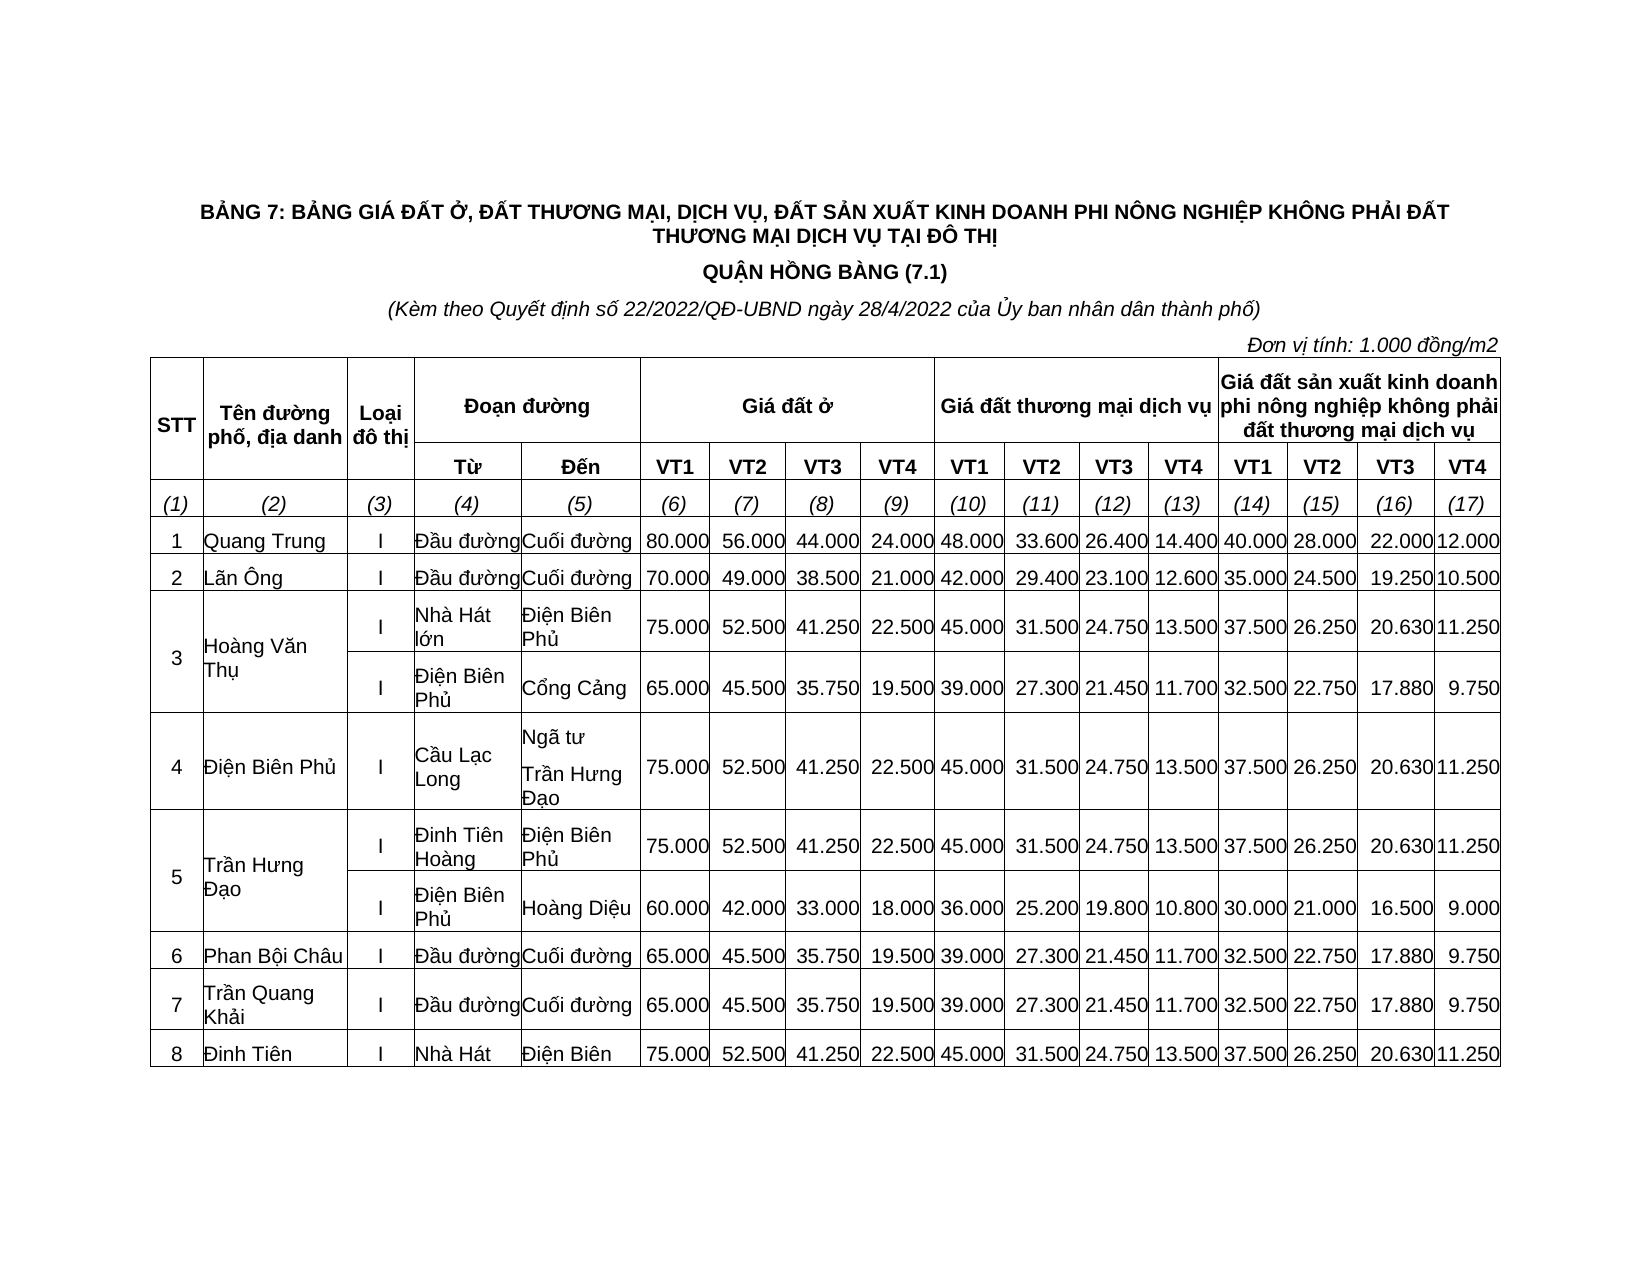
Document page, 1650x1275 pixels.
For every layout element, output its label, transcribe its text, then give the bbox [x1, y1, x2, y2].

table_cell Cuối đường [522, 517, 640, 553]
table_cell 11.250 [1435, 713, 1500, 809]
table_cell (7) [710, 480, 785, 516]
table_cell 41.250 [786, 810, 860, 870]
table_cell 21.450 [1080, 652, 1148, 712]
table_cell 22.500 [861, 1030, 934, 1066]
table_cell 16.500 [1358, 871, 1434, 931]
table_cell (9) [861, 480, 934, 516]
table_cell 32.500 [1219, 969, 1287, 1029]
table_cell (4) [415, 480, 521, 516]
table_cell 40.000 [1219, 517, 1287, 553]
table_cell Đầu đường [415, 517, 521, 553]
table_cell Trần Quang Khải [204, 969, 347, 1029]
table_cell 41.250 [786, 1030, 860, 1066]
table_cell 13.500 [1149, 591, 1218, 651]
table_cell Trần Hưng Đạo [204, 810, 347, 931]
table_header Loại đô thị [348, 358, 414, 479]
table_cell 19.500 [861, 969, 934, 1029]
table_cell 22.000 [1358, 517, 1434, 553]
table_cell 6 [151, 932, 203, 968]
table_cell Đầu đường [415, 969, 521, 1029]
table_cell (13) [1149, 480, 1218, 516]
table_cell (16) [1358, 480, 1434, 516]
table_cell 45.000 [935, 713, 1004, 809]
table_header Đoạn đường [415, 358, 640, 442]
table_cell 49.000 [710, 554, 785, 590]
table_cell Cầu Lạc Long [415, 713, 521, 809]
table_cell 39.000 [935, 969, 1004, 1029]
table_cell VT2 [1005, 443, 1079, 479]
text Đơn vị tính: 1.000 đồng/m2 [150, 333, 1500, 357]
table_cell 22.500 [861, 810, 934, 870]
table_cell 45.500 [710, 969, 785, 1029]
table_cell 25.200 [1005, 871, 1079, 931]
table_cell 19.500 [861, 652, 934, 712]
table_cell 37.500 [1219, 713, 1287, 809]
table_cell 70.000 [641, 554, 709, 590]
table_cell 17.880 [1358, 932, 1434, 968]
table_cell 45.500 [710, 932, 785, 968]
table_cell Điện Biên Phủ [415, 652, 521, 712]
table_cell VT4 [861, 443, 934, 479]
table_cell I [348, 1030, 414, 1066]
table_cell 27.300 [1005, 969, 1079, 1029]
table_cell 8 [151, 1030, 203, 1066]
table_cell 10.500 [1435, 554, 1500, 590]
table_cell Từ [415, 443, 521, 479]
table_cell 27.300 [1005, 932, 1079, 968]
table_cell I [348, 554, 414, 590]
table_cell 52.500 [710, 1030, 785, 1066]
table_cell Lãn Ông [204, 554, 347, 590]
table_header STT [151, 358, 203, 479]
table_cell 75.000 [641, 1030, 709, 1066]
table_cell 65.000 [641, 652, 709, 712]
table_cell 27.300 [1005, 652, 1079, 712]
table_cell 13.500 [1149, 1030, 1218, 1066]
table_cell Cổng Cảng [522, 652, 640, 712]
table_cell Đầu đường [415, 554, 521, 590]
table_cell (17) [1435, 480, 1500, 516]
table_cell Nhà Hát lớn [415, 1030, 521, 1066]
table_cell 22.500 [861, 591, 934, 651]
table_cell I [348, 517, 414, 553]
table_cell 35.000 [1219, 554, 1287, 590]
table_cell 22.750 [1288, 969, 1357, 1029]
text QUẬN HỒNG BÀNG (7.1) [150, 260, 1500, 284]
table_cell 44.000 [786, 517, 860, 553]
table_cell 1 [151, 517, 203, 553]
table_cell 22.500 [861, 713, 934, 809]
table_cell VT4 [1435, 443, 1500, 479]
table_cell 31.500 [1005, 591, 1079, 651]
table_cell 9.750 [1435, 652, 1500, 712]
table_cell 26.250 [1288, 713, 1357, 809]
table_cell I [348, 713, 414, 809]
table_cell 75.000 [641, 713, 709, 809]
table_cell 20.630 [1358, 1030, 1434, 1066]
table_cell 5 [151, 810, 203, 931]
table_cell 52.500 [710, 591, 785, 651]
table_cell 37.500 [1219, 591, 1287, 651]
table_cell Hoàng Văn Thụ [204, 591, 347, 712]
table_cell 7 [151, 969, 203, 1029]
table_cell (11) [1005, 480, 1079, 516]
text BẢNG 7: BẢNG GIÁ ĐẤT Ở, ĐẤT THƯƠNG MẠI, DỊCH VỤ, ĐẤT SẢN XUẤT KINH DOANH PHI NÔNG NGHIỆP KHÔNG PHẢI ĐẤT THƯƠNG MẠI DỊCH VỤ TẠI ĐÔ THỊ [150, 200, 1500, 248]
table_cell Đầu đường [415, 932, 521, 968]
table_cell I [348, 652, 414, 712]
table_cell 35.750 [786, 652, 860, 712]
table_header Giá đất sản xuất kinh doanh phi nông nghiệp không phải đất thương mại dịch vụ [1219, 358, 1500, 442]
table_cell Ngã tư Trần Hưng Đạo [522, 713, 640, 809]
table_cell VT2 [1288, 443, 1357, 479]
table_cell 23.100 [1080, 554, 1148, 590]
table_cell 21.450 [1080, 969, 1148, 1029]
table_cell 13.500 [1149, 810, 1218, 870]
table_cell 10.800 [1149, 871, 1218, 931]
table_cell 9.750 [1435, 969, 1500, 1029]
table_cell 41.250 [786, 591, 860, 651]
table_cell Đến [522, 443, 640, 479]
table_cell 33.600 [1005, 517, 1079, 553]
table_cell 28.000 [1288, 517, 1357, 553]
table_cell 31.500 [1005, 713, 1079, 809]
table_cell 32.500 [1219, 932, 1287, 968]
table_cell 11.700 [1149, 652, 1218, 712]
table_cell VT3 [1080, 443, 1148, 479]
table_cell 17.880 [1358, 652, 1434, 712]
table_cell (15) [1288, 480, 1357, 516]
table_cell Nhà Hát lớn [415, 591, 521, 651]
table_cell I [348, 932, 414, 968]
table_cell 42.000 [935, 554, 1004, 590]
table_cell 65.000 [641, 969, 709, 1029]
table_cell (5) [522, 480, 640, 516]
table_cell 24.000 [861, 517, 934, 553]
table_cell 45.500 [710, 652, 785, 712]
table_cell 17.880 [1358, 969, 1434, 1029]
table_cell 75.000 [641, 591, 709, 651]
table_cell Đinh Tiên Hoàng [415, 810, 521, 870]
table_cell VT1 [935, 443, 1004, 479]
table_header Tên đường phố, địa danh [204, 358, 347, 479]
table_cell 24.750 [1080, 713, 1148, 809]
table_cell 21.000 [861, 554, 934, 590]
table_cell (1) [151, 480, 203, 516]
table_cell 42.000 [710, 871, 785, 931]
table_cell 45.000 [935, 1030, 1004, 1066]
table_cell (6) [641, 480, 709, 516]
table_cell 60.000 [641, 871, 709, 931]
text (Kèm theo Quyết định số 22/2022/QĐ-UBND ngày 28/4/2022 của Ủy ban nhân dân thành phố) [150, 297, 1500, 321]
table_cell 41.250 [786, 713, 860, 809]
table_cell (14) [1219, 480, 1287, 516]
table_cell 31.500 [1005, 810, 1079, 870]
table_cell I [348, 591, 414, 651]
table_cell 48.000 [935, 517, 1004, 553]
table_cell 39.000 [935, 932, 1004, 968]
table_cell Cuối đường [522, 554, 640, 590]
table_cell 18.000 [861, 871, 934, 931]
table_cell 24.750 [1080, 591, 1148, 651]
table_cell 22.750 [1288, 652, 1357, 712]
table_cell 11.250 [1435, 591, 1500, 651]
table_cell Cuối đường [522, 932, 640, 968]
table_cell (8) [786, 480, 860, 516]
table_cell 19.500 [861, 932, 934, 968]
table_cell VT3 [786, 443, 860, 479]
table_cell 9.750 [1435, 932, 1500, 968]
table_cell I [348, 871, 414, 931]
table_cell 56.000 [710, 517, 785, 553]
table_cell (12) [1080, 480, 1148, 516]
table_cell 12.000 [1435, 517, 1500, 553]
table_cell 45.000 [935, 810, 1004, 870]
table_cell 20.630 [1358, 810, 1434, 870]
table_cell I [348, 810, 414, 870]
table_cell 39.000 [935, 652, 1004, 712]
table_cell 37.500 [1219, 810, 1287, 870]
table_cell 26.250 [1288, 591, 1357, 651]
table_cell 80.000 [641, 517, 709, 553]
table_cell 24.500 [1288, 554, 1357, 590]
table_cell (3) [348, 480, 414, 516]
table_cell 11.250 [1435, 1030, 1500, 1066]
table_cell 75.000 [641, 810, 709, 870]
table_cell 9.000 [1435, 871, 1500, 931]
table_cell 36.000 [935, 871, 1004, 931]
table_cell Hoàng Diệu [522, 871, 640, 931]
table_cell 22.750 [1288, 932, 1357, 968]
table_cell 26.400 [1080, 517, 1148, 553]
table_cell 26.250 [1288, 1030, 1357, 1066]
table_cell 38.500 [786, 554, 860, 590]
table_cell 13.500 [1149, 713, 1218, 809]
table_cell 11.700 [1149, 932, 1218, 968]
table_cell (10) [935, 480, 1004, 516]
table_cell 4 [151, 713, 203, 809]
table_cell 35.750 [786, 969, 860, 1029]
table_cell 12.600 [1149, 554, 1218, 590]
table_cell 35.750 [786, 932, 860, 968]
table_cell Điện Biên Phủ [522, 810, 640, 870]
table_header Giá đất ở [641, 358, 934, 442]
table_cell Điện Biên Phủ [522, 591, 640, 651]
table_cell 20.630 [1358, 713, 1434, 809]
table_cell 19.800 [1080, 871, 1148, 931]
table_cell Đinh Tiên Hoàng [204, 1030, 347, 1066]
table_cell VT2 [710, 443, 785, 479]
table_cell 3 [151, 591, 203, 712]
table_cell 29.400 [1005, 554, 1079, 590]
table_cell VT1 [1219, 443, 1287, 479]
table_header Giá đất thương mại dịch vụ [935, 358, 1218, 442]
table_cell 24.750 [1080, 1030, 1148, 1066]
table_cell Phan Bội Châu [204, 932, 347, 968]
table_cell Điện Biên Phủ [522, 1030, 640, 1066]
table_cell 20.630 [1358, 591, 1434, 651]
table_cell 52.500 [710, 810, 785, 870]
table_cell 32.500 [1219, 652, 1287, 712]
table_cell VT1 [641, 443, 709, 479]
table_cell 11.250 [1435, 810, 1500, 870]
table_cell 2 [151, 554, 203, 590]
table_cell I [348, 969, 414, 1029]
table_cell Điện Biên Phủ [204, 713, 347, 809]
table_cell 19.250 [1358, 554, 1434, 590]
table_cell 21.450 [1080, 932, 1148, 968]
table_cell 33.000 [786, 871, 860, 931]
table_cell VT4 [1149, 443, 1218, 479]
table_cell 45.000 [935, 591, 1004, 651]
table_cell VT3 [1358, 443, 1434, 479]
table_cell 11.700 [1149, 969, 1218, 1029]
table_cell Cuối đường [522, 969, 640, 1029]
table_cell 30.000 [1219, 871, 1287, 931]
table_cell 26.250 [1288, 810, 1357, 870]
table_cell 65.000 [641, 932, 709, 968]
table_cell 21.000 [1288, 871, 1357, 931]
table_cell Điện Biên Phủ [415, 871, 521, 931]
table_cell 24.750 [1080, 810, 1148, 870]
table_cell 14.400 [1149, 517, 1218, 553]
table_cell 31.500 [1005, 1030, 1079, 1066]
table_cell 37.500 [1219, 1030, 1287, 1066]
table_cell 52.500 [710, 713, 785, 809]
table_cell (2) [204, 480, 347, 516]
table_cell Quang Trung [204, 517, 347, 553]
